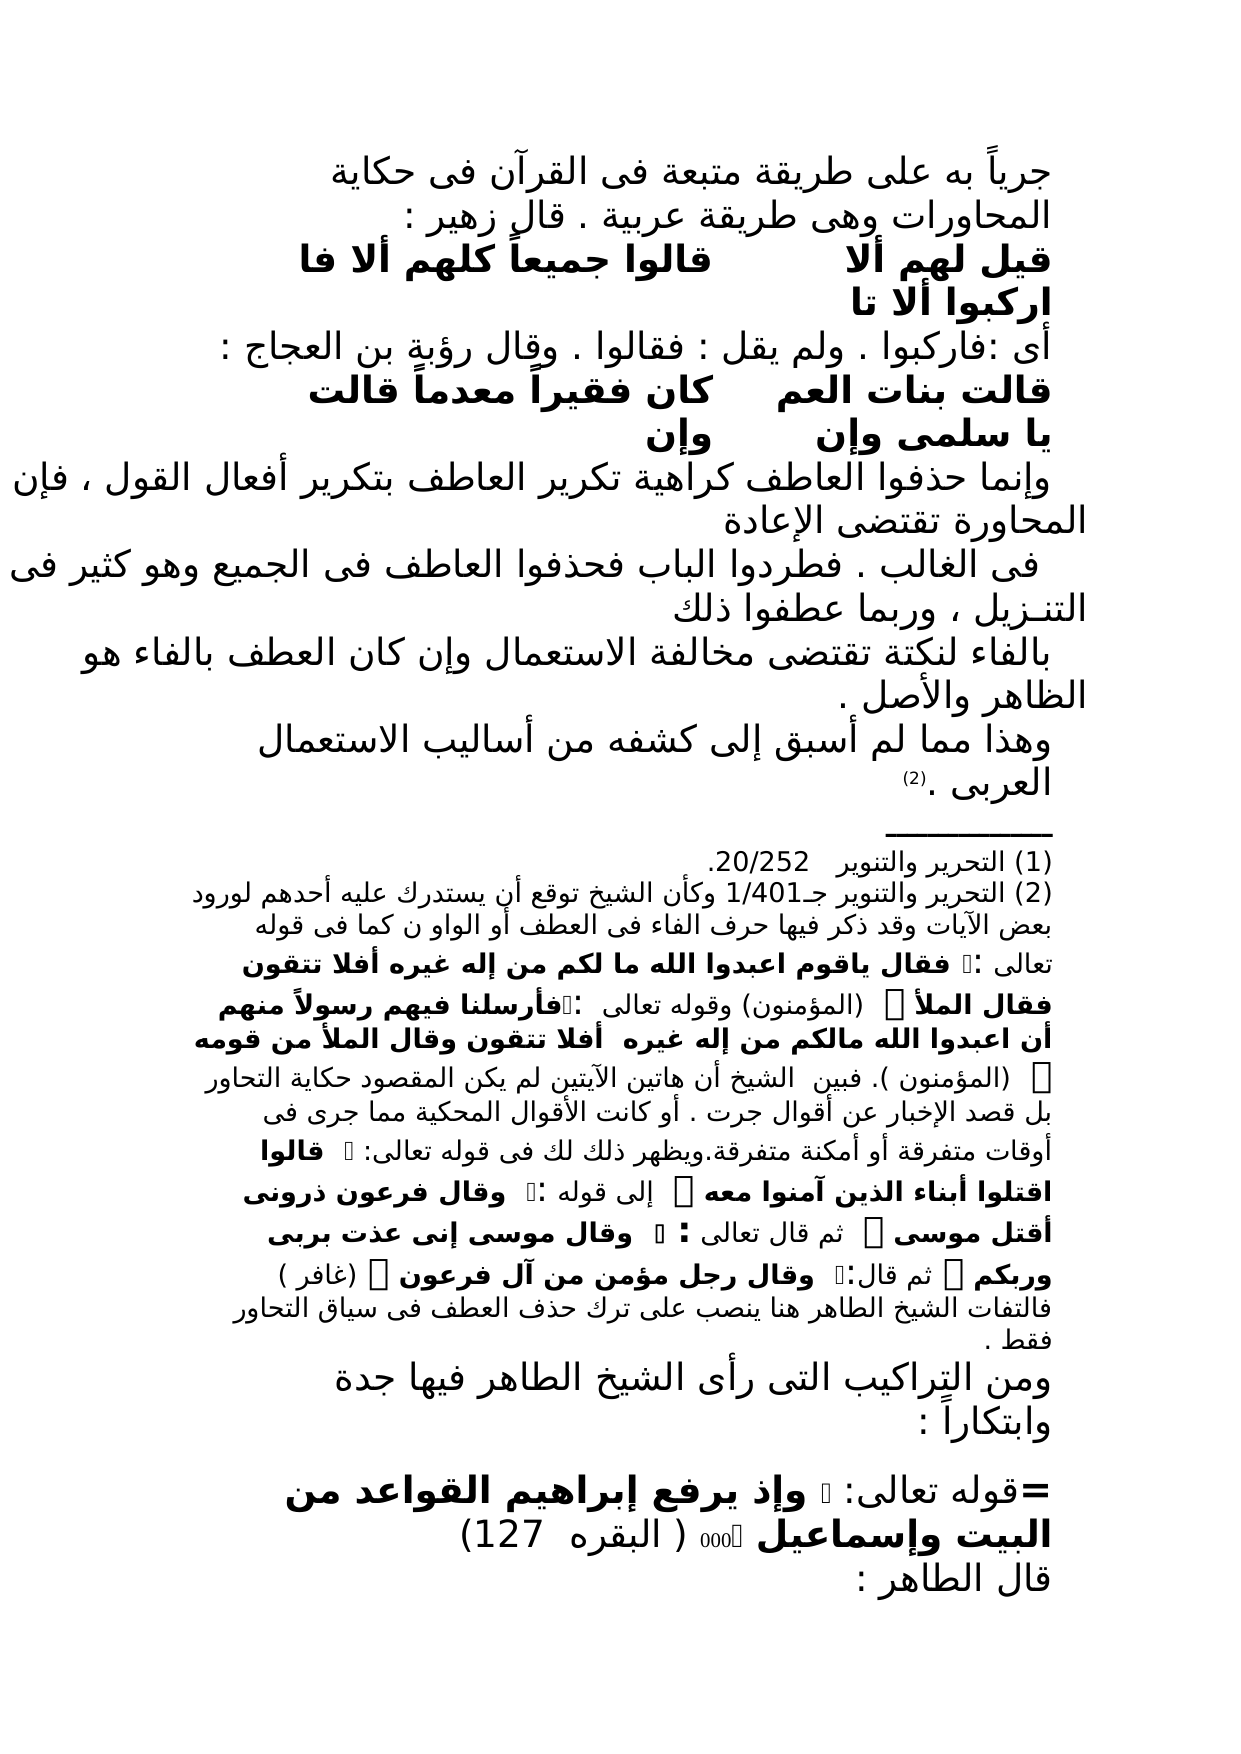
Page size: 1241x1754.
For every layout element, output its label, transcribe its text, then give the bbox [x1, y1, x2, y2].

text قال الطاهر : [187, 1557, 1053, 1600]
text بالفاء لنكتة تقتضى مخالفة الاستعمال وإن كان العطف بالفاء هو الظاهر والأصل . [0, 630, 1088, 717]
subtitle ــــــــــــــــ [187, 805, 1053, 846]
text وهذا مما لم أسبق إلى كشفه من أساليب الاستعمال العربى .(2) [187, 717, 1053, 805]
table_header قالت بنات العم يا سلمى وإن [725, 368, 1064, 456]
table_header كان فقيراً معدماً قالت وإن [255, 368, 724, 456]
table_header قيل لهم ألا اركبوا ألا تا [725, 237, 1064, 324]
text (2) التحرير والتنوير جـ1/401 وكأن الشيخ توقع أن يستدرك عليه أحدهم لورود بعض الآيات وقد ذكر فيها حرف الفاء فى العطف أو الواو ن كما فى قوله تعالى : فقال ياقوم اعبدوا الله ما لكم من إله غيره أفلا تتقون فقال الملأ (المؤمنون) وقوله تعالى :فأرسلنا فيهم رسولاً منهم أن اعبدوا الله مالكم من إله غيره أفلا تتقون وقال الملأ من قومه (المؤمنون ). فبين الشيخ أن هاتين الآيتين لم يكن المقصود حكاية التحاور بل قصد الإخبار عن أقوال جرت . أو كانت الأقوال المحكية مما جرى فى أوقات متفرقة أو أمكنة متفرقة.ويظهر ذلك لك فى قوله تعالى: قالوا اقتلوا أبناء الذين آمنوا معه إلى قوله : وقال فرعون ذرونى أقتل موسى ثم قال تعالى : وقال موسى إنى عذت بربى وربكم ثم قال: وقال رجل مؤمن من آل فرعون (غافر ) فالتفات الشيخ الطاهر هنا ينصب على ترك حذف العطف فى سياق التحاور فقط . [187, 877, 1053, 1356]
text فى الغالب . فطردوا الباب فحذفوا العاطف فى الجميع وهو كثير فى التنـزيل ، وربما عطفوا ذلك [0, 543, 1088, 630]
table_header قالوا جميعاً كلهم ألا فا [255, 237, 724, 324]
text =قوله تعالى: وإذ يرفع إبراهيم القواعد من البيت وإسماعيل 000 ( البقره 127) [187, 1467, 1053, 1557]
text وإنما حذفوا العاطف كراهية تكرير العاطف بتكرير أفعال القول ، فإن المحاورة تقتضى الإعادة [0, 456, 1088, 543]
text ومن التراكيب التى رأى الشيخ الطاهر فيها جدة وابتكاراً : [187, 1356, 1053, 1443]
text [187, 150, 1053, 237]
text أى :فاركبوا . ولم يقل : فقالوا . وقال رؤبة بن العجاج : [187, 324, 1053, 368]
text (1) التحرير والتنوير 20/252. [187, 846, 1053, 877]
